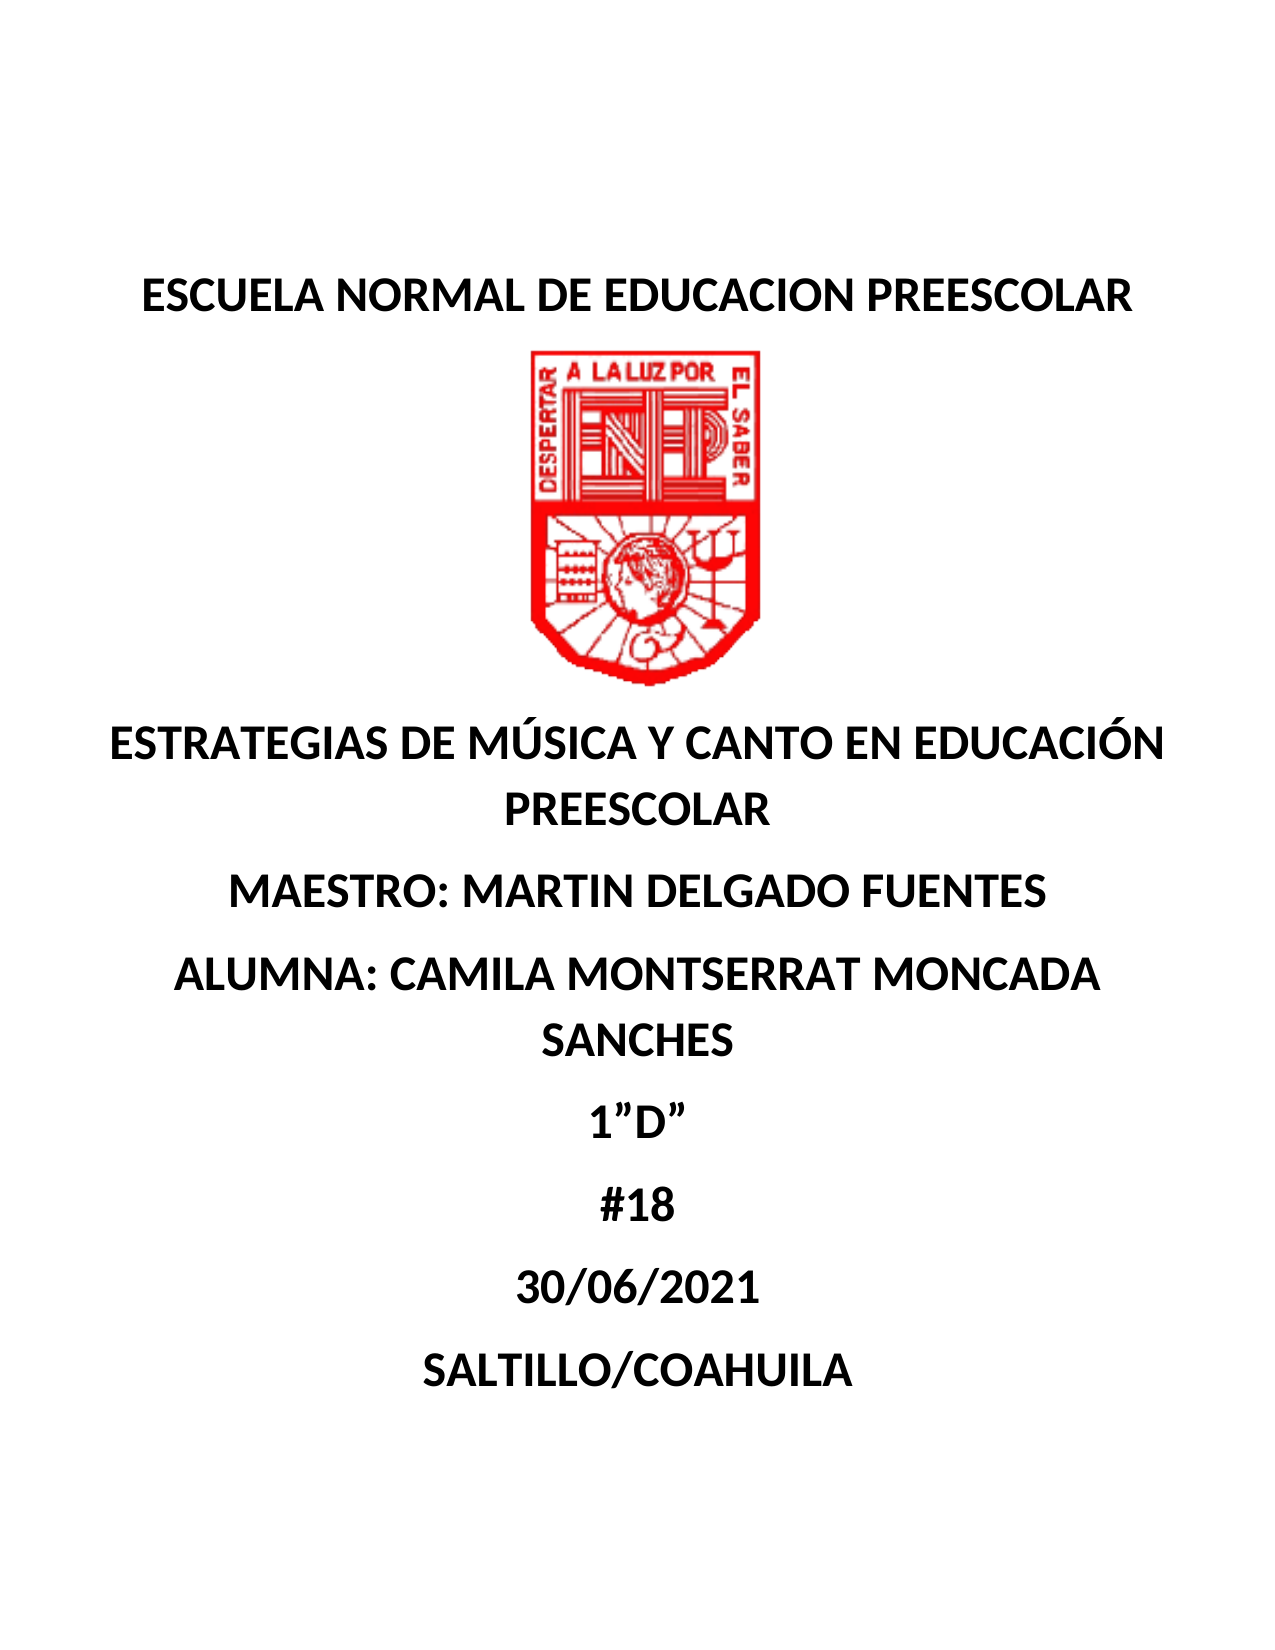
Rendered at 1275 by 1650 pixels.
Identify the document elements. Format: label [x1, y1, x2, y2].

picture [428, 345, 847, 692]
